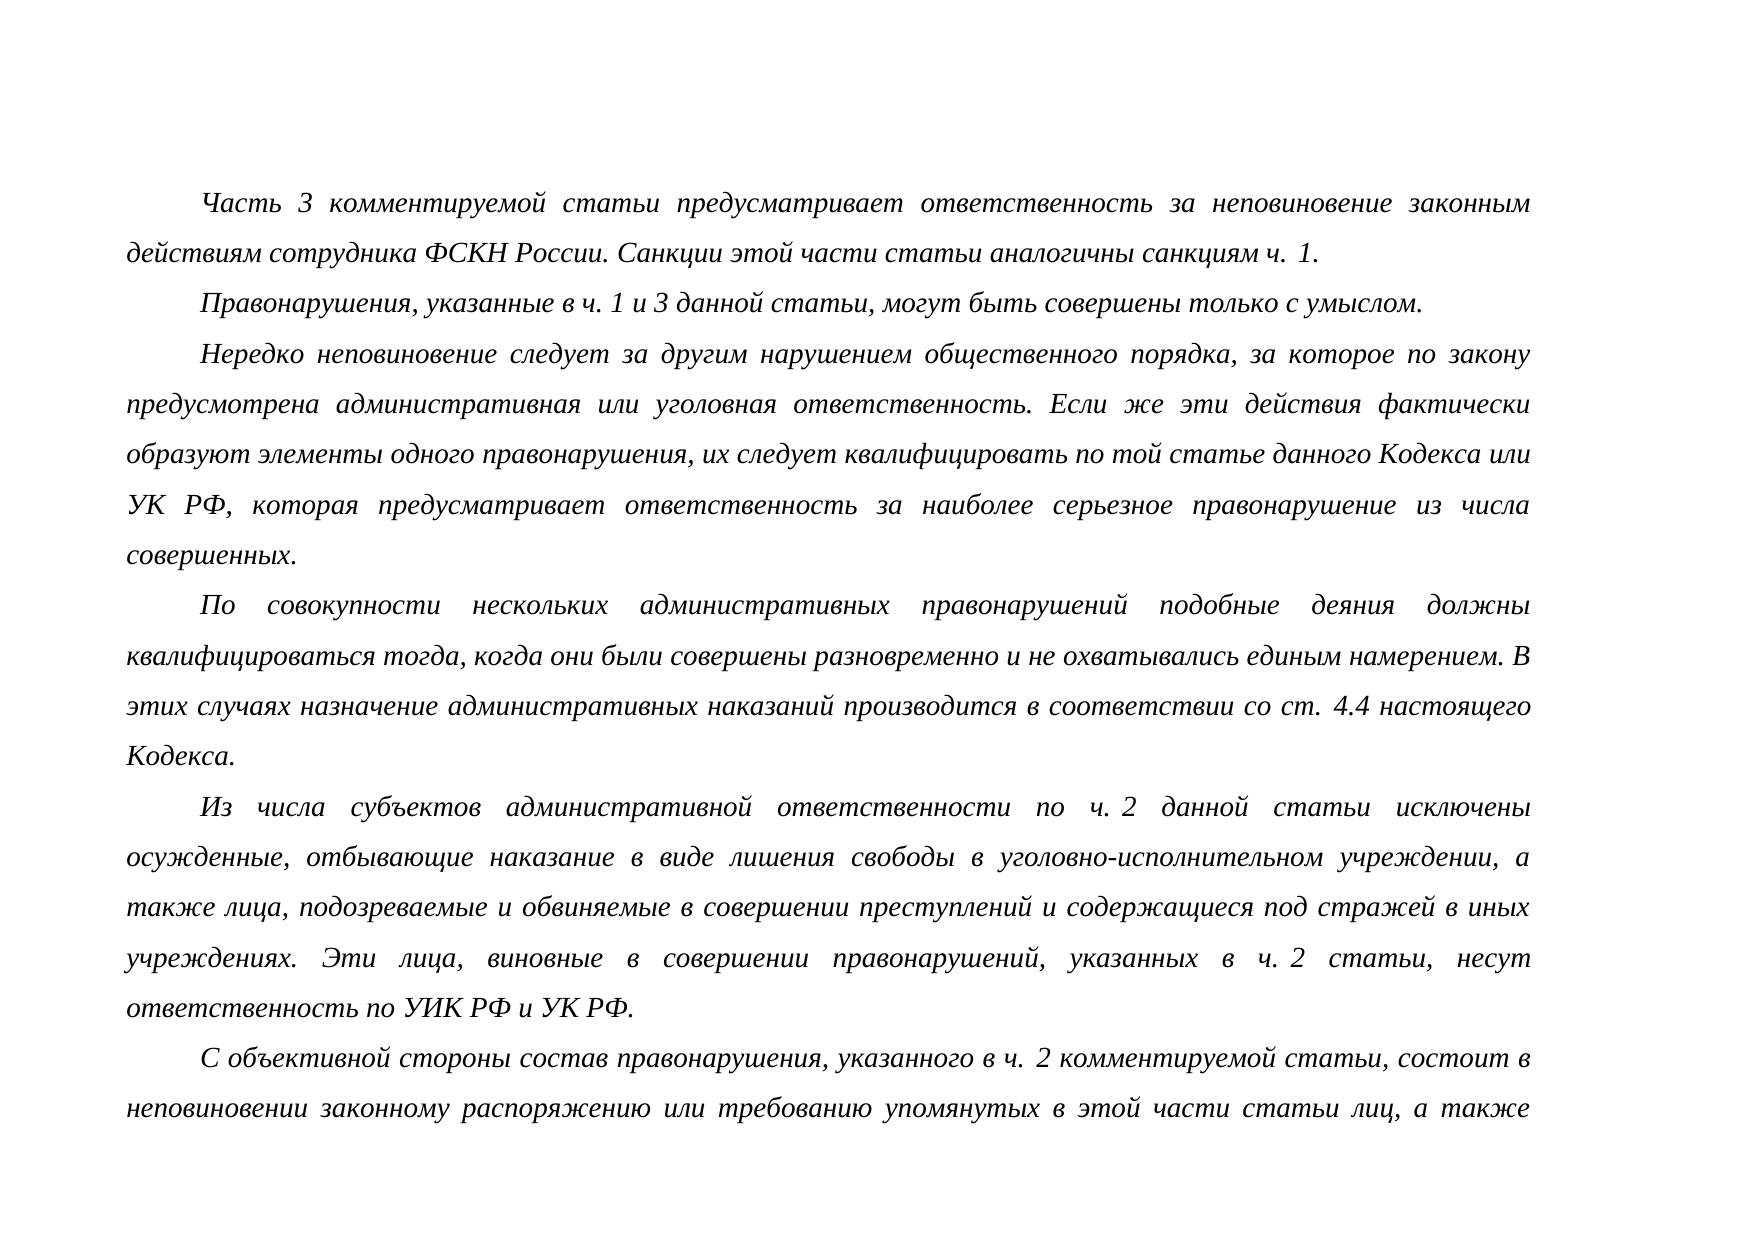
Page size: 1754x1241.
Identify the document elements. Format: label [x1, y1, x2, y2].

table_cell [118, 177, 1636, 1132]
